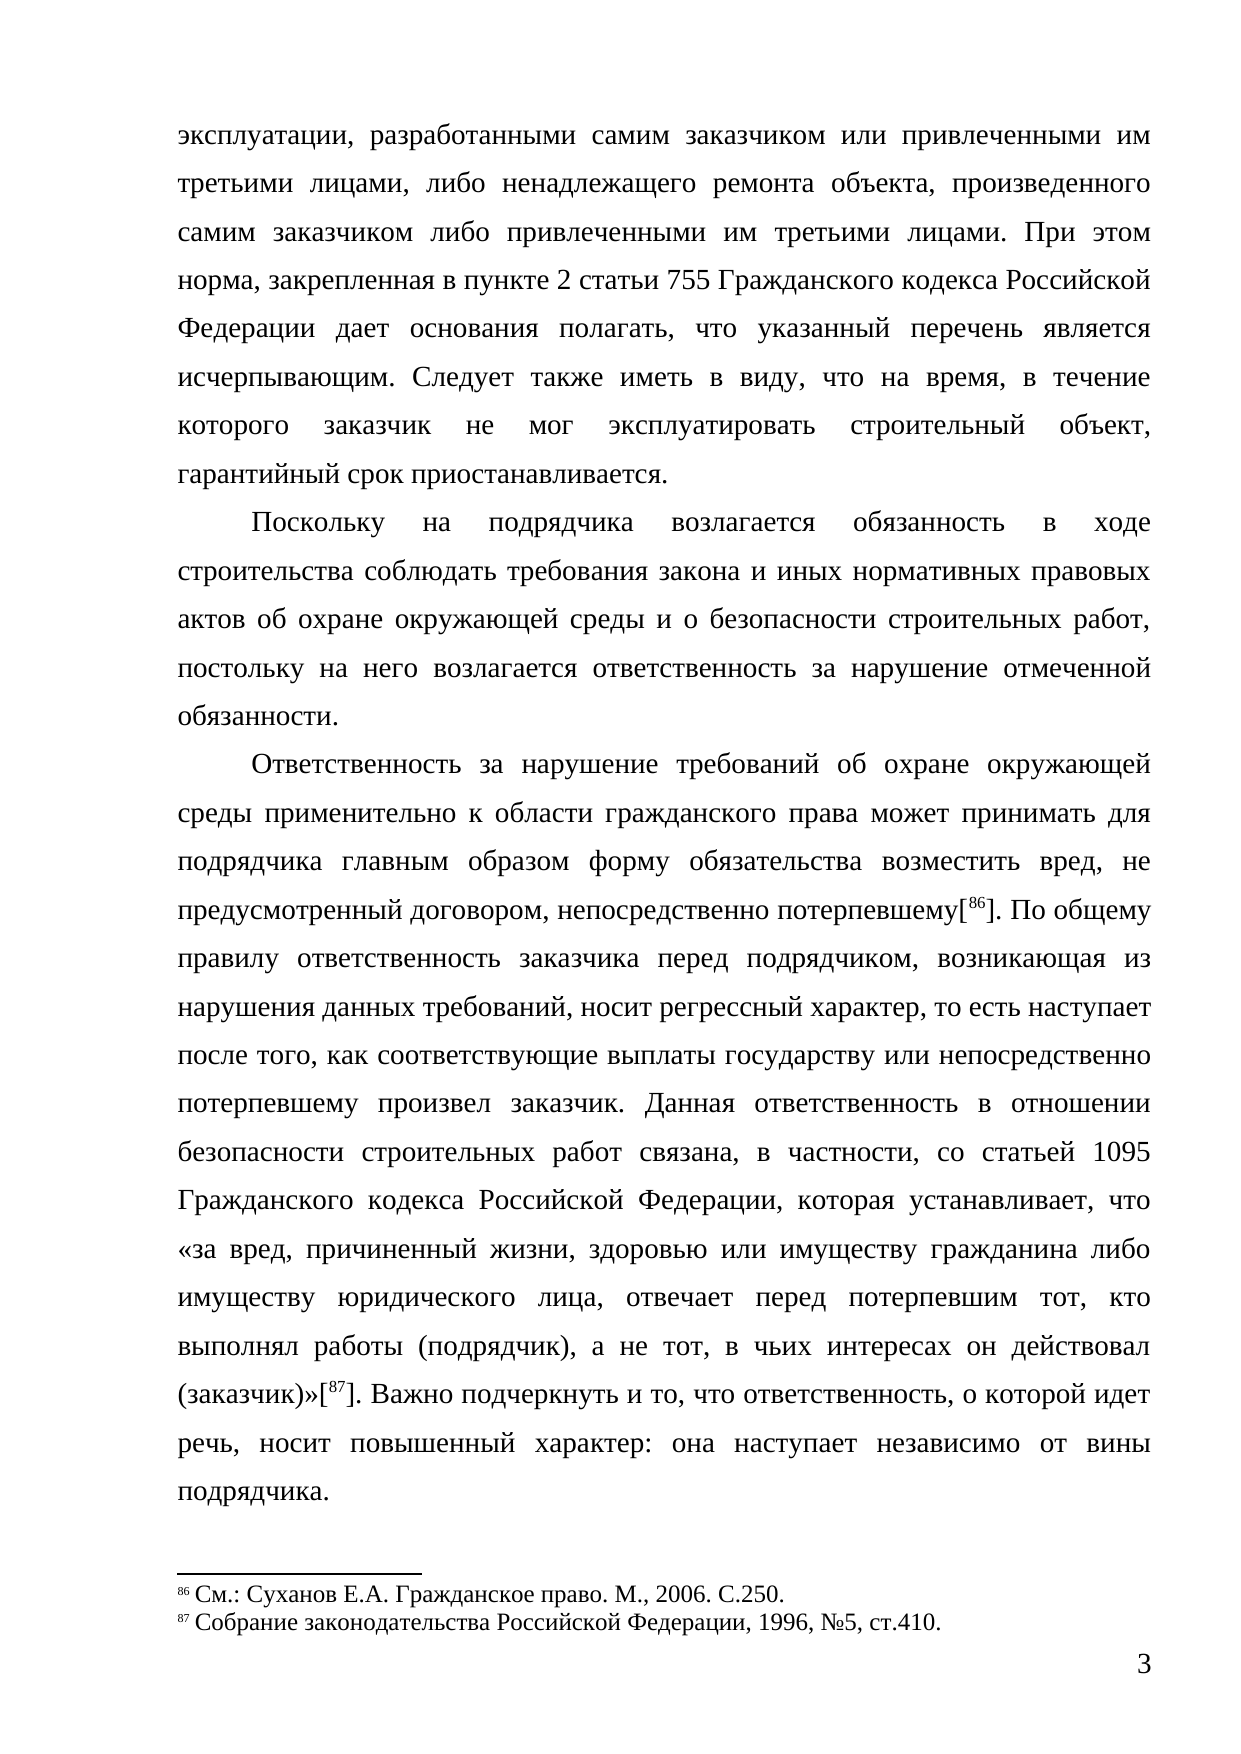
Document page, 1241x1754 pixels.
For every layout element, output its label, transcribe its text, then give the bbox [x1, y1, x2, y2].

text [177, 118, 1152, 489]
text Ответственность за нарушение требований об охране окружающей среды применительно к области гражданского права может принимать для подрядчика главным образом форму обязательства возместить вред, не предусмотренный договором, непосредственно потерпевшему[]. По общему правилу ответственность заказчика перед подрядчиком, возникающая из нарушения данных требований, носит регрессный характер, то есть наступает после того, как соответствующие выплаты государству или непосредственно потерпевшему произвел заказчик. Данная ответственность в отношении безопасности строительных работ связана, в частности, со статьей 1095 Гражданского кодекса Российской Федерации, которая устанавливает, что «за вред, причиненный жизни, здоровью или имуществу гражданина либо имуществу юридического лица, отвечает перед потерпевшим тот, кто выполнял работы (подрядчик), а не тот, в чьих интересах он действовал (заказчик)»[]. Важно подчеркнуть и то, что ответственность, о которой идет речь, носит повышенный характер: она наступает независимо от вины подрядчика. [177, 748, 1152, 1507]
text Поскольку на подрядчика возлагается обязанность в ходе строительства соблюдать требования закона и иных нормативных правовых актов об охране окружающей среды и о безопасности строительных работ, постольку на него возлагается ответственность за нарушение отмеченной обязанности. [177, 506, 1152, 732]
